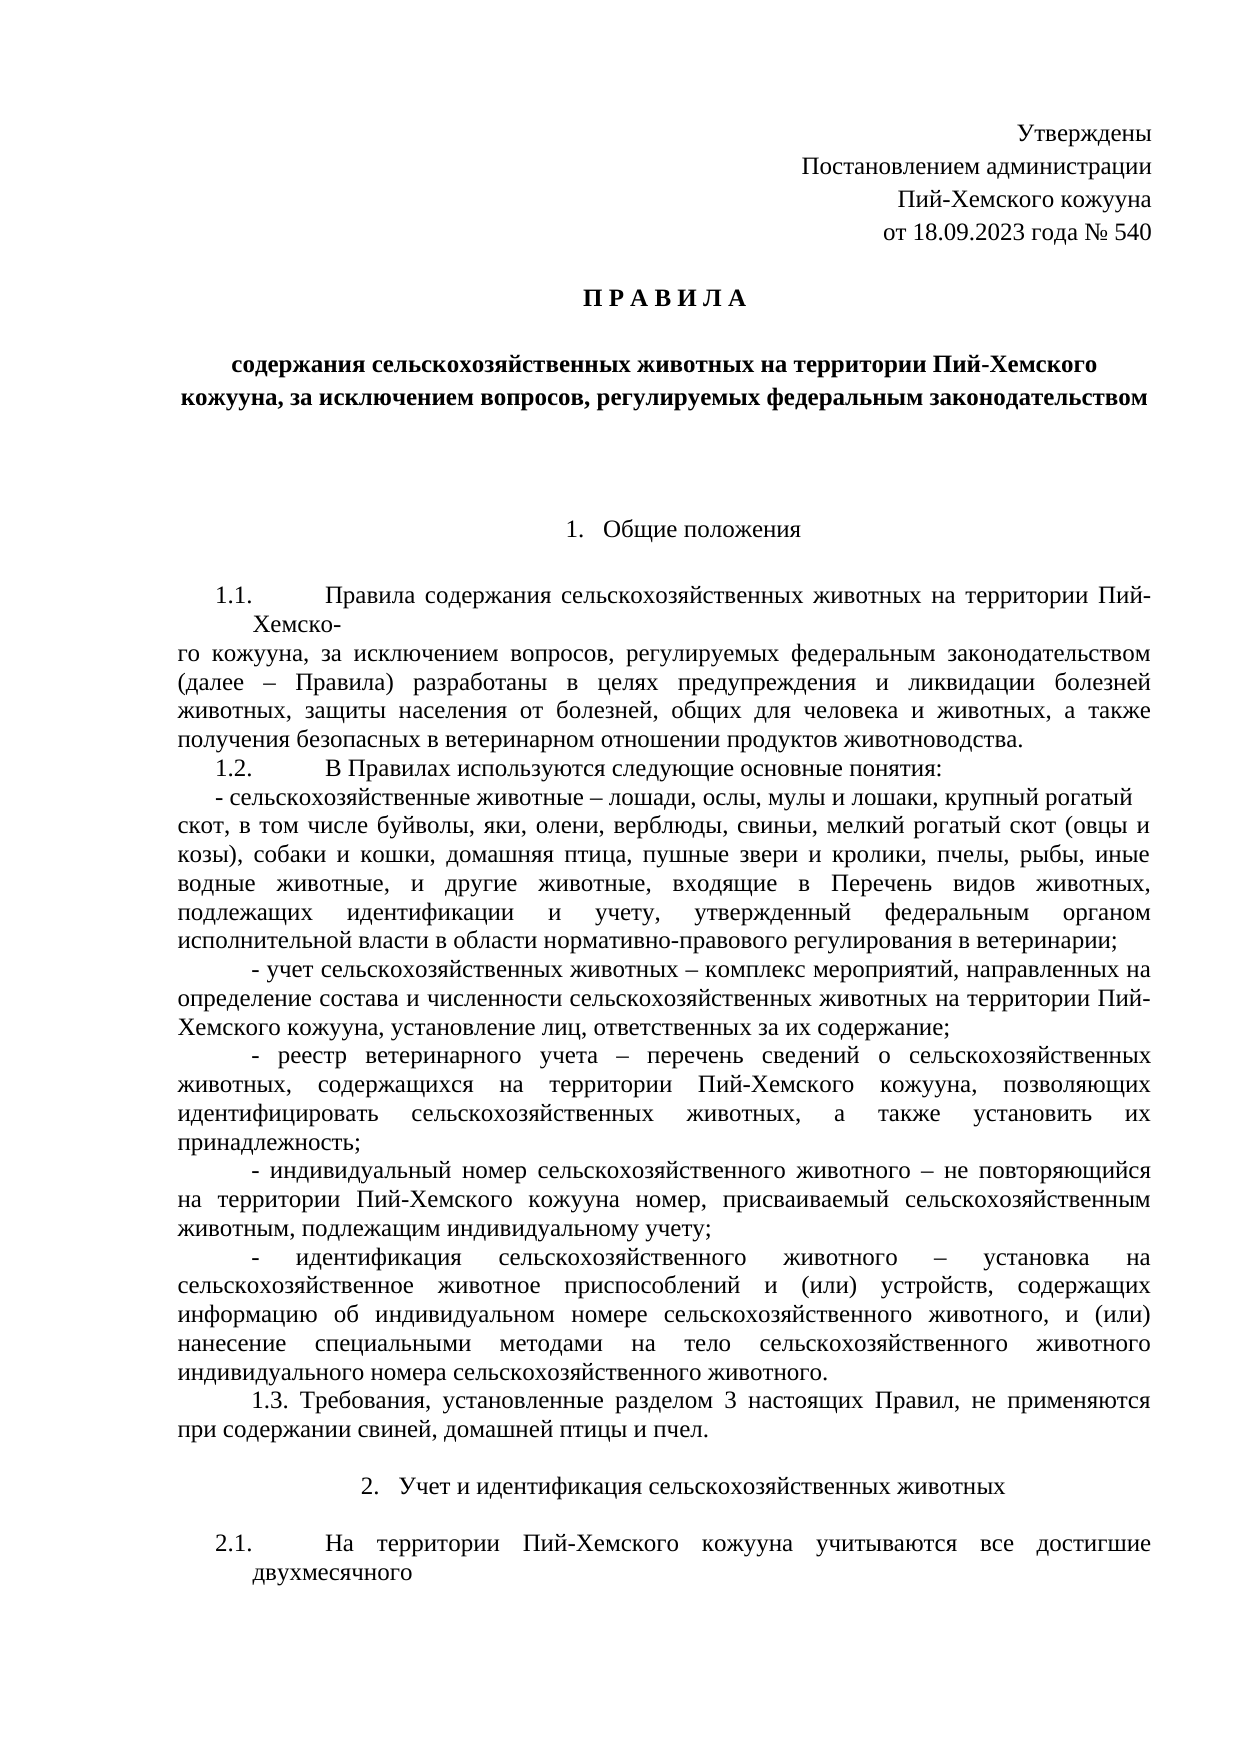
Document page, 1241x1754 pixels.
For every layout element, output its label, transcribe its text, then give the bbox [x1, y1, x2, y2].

text - реестр ветеринарного учета – перечень сведений о сельскохозяйственных животных, содержащихся на территории Пий-Хемского кожууна, позволяющих идентифицировать сельскохозяйственных животных, а также установить их принадлежность; [177, 1040, 1152, 1155]
text Утверждены [177, 118, 1152, 147]
text П Р А В И Л А [177, 283, 1152, 312]
list Учет и идентификация сельскохозяйственных животных [215, 1471, 1152, 1500]
text - индивидуальный номер сельскохозяйственного животного – не повторяющийся на территории Пий-Хемского кожууна номер, присваиваемый сельскохозяйственным животным, подлежащим индивидуальному учету; [177, 1155, 1152, 1242]
text го кожууна, за исключением вопросов, регулируемых федеральным законодательством (далее – Правила) разработаны в целях предупреждения и ликвидации болезней животных, защиты населения от болезней, общих для человека и животных, а также получения безопасных в ветеринарном отношении продуктов животноводства. [177, 638, 1152, 753]
list На территории Пий-Хемского кожууна учитываются все достигшие двухмесячного [215, 1528, 1152, 1586]
text 1.3. Требования, установленные разделом 3 настоящих Правил, не применяются при содержании свиней, домашней птицы и пчел. [177, 1385, 1152, 1443]
text скот, в том числе буйволы, яки, олени, верблюды, свиньи, мелкий рогатый скот (овцы и козы), собаки и кошки, домашняя птица, пушные звери и кролики, пчелы, рыбы, иные водные животные, и другие животные, входящие в Перечень видов животных, подлежащих идентификации и учету, утвержденный федеральным органом исполнительной власти в области нормативно-правового регулирования в ветеринарии; [177, 810, 1152, 954]
text от 18.09.2023 года № 540 [177, 217, 1152, 246]
list Правила содержания сельскохозяйственных животных на территории Пий-Хемско- [215, 580, 1152, 638]
list Общие положения [215, 514, 1152, 543]
text содержания сельскохозяйственных животных на территории Пий-Хемского кожууна, за исключением вопросов, регулируемых федеральным законодательством [177, 349, 1152, 411]
list В Правилах используются следующие основные понятия: [215, 753, 1152, 782]
text Постановлением администрации [177, 151, 1152, 180]
text Пий-Хемского кожууна [177, 184, 1152, 213]
text - сельскохозяйственные животные – лошади, ослы, мулы и лошаки, крупный рогатый [215, 782, 1152, 810]
text - учет сельскохозяйственных животных – комплекс мероприятий, направленных на определение состава и численности сельскохозяйственных животных на территории Пий-Хемского кожууна, установление лиц, ответственных за их содержание; [177, 954, 1152, 1040]
text - идентификация сельскохозяйственного животного – установка на сельскохозяйственное животное приспособлений и (или) устройств, содержащих информацию об индивидуальном номере сельскохозяйственного животного, и (или) нанесение специальными методами на тело сельскохозяйственного животного индивидуального номера сельскохозяйственного животного. [177, 1242, 1152, 1385]
